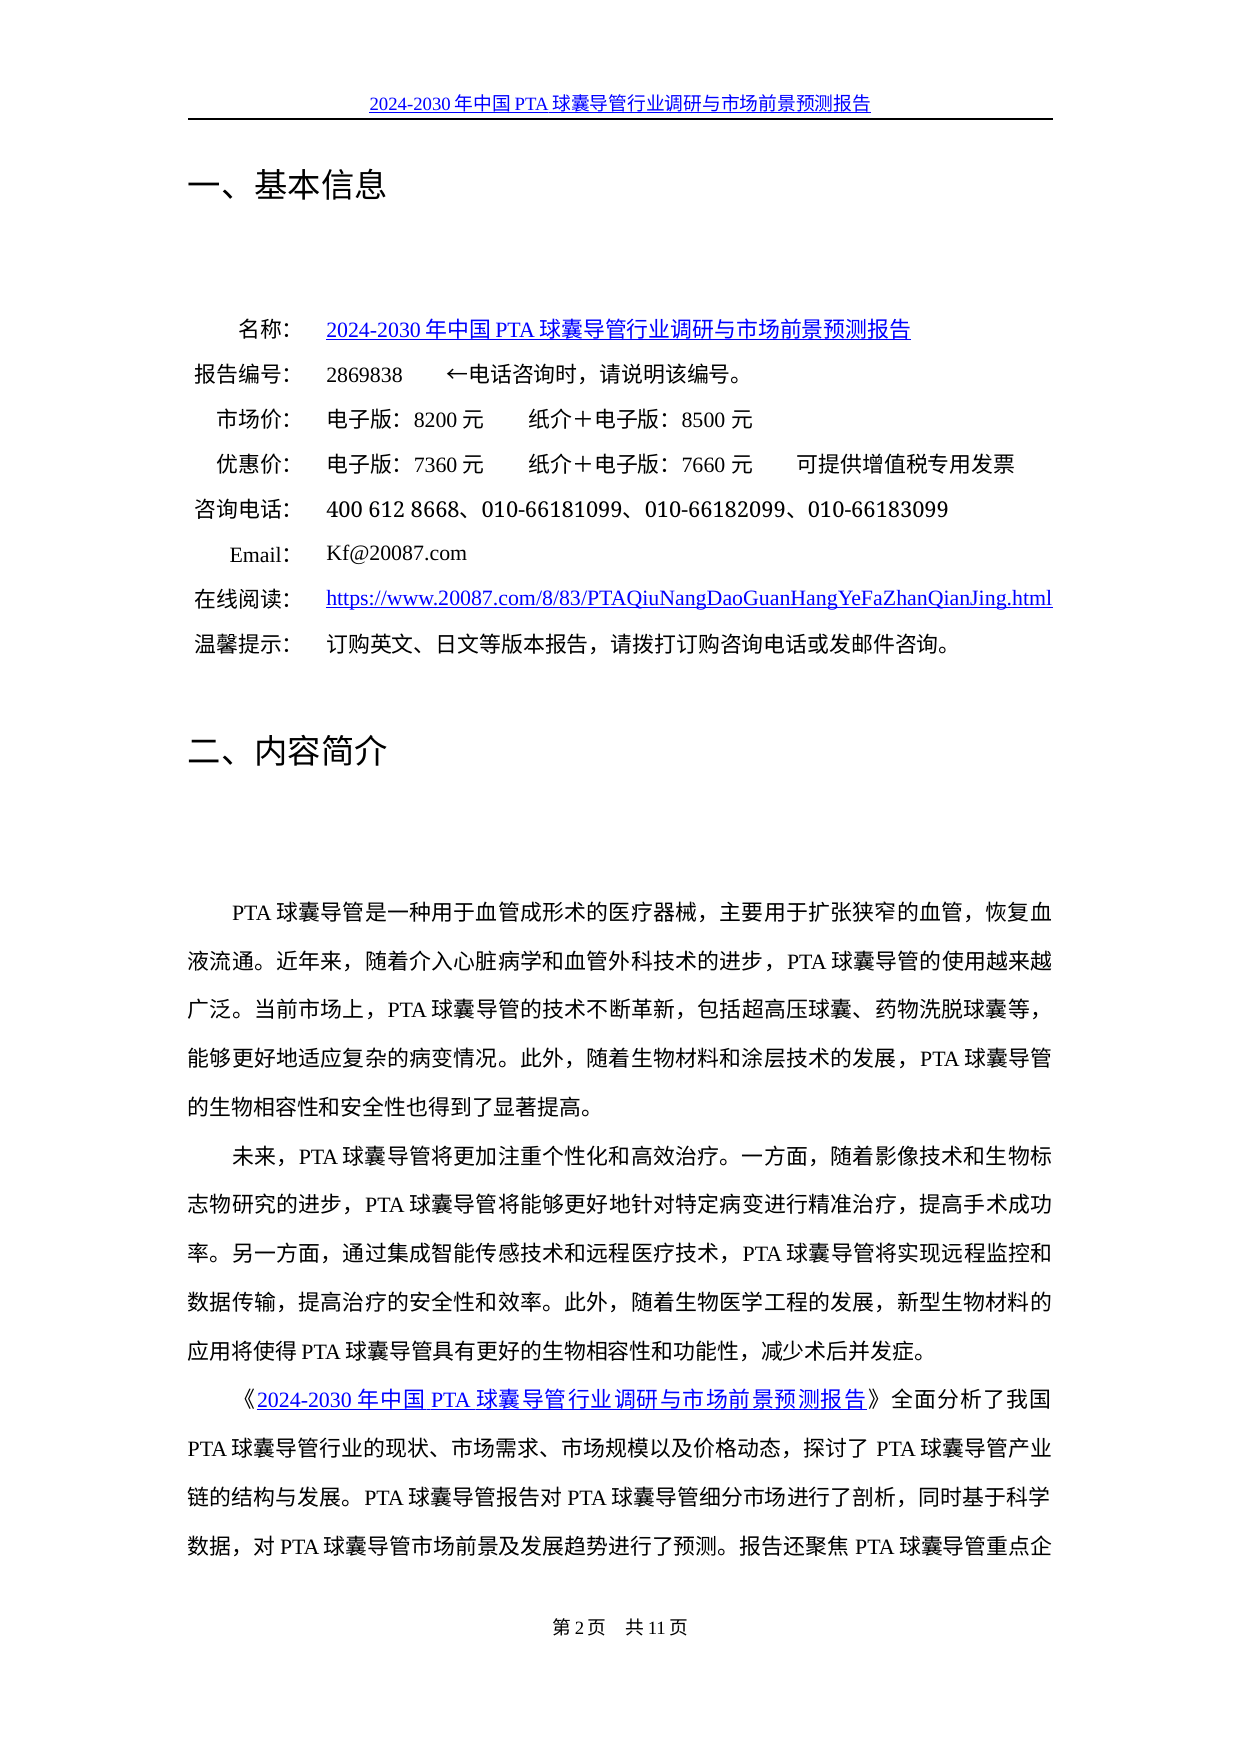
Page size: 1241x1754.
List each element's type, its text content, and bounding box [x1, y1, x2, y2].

table_cell 电子版：7360 元 纸介＋电子版：7660 元 可提供增值税专用发票 [315, 447, 1073, 492]
table_cell 咨询电话： [167, 492, 315, 537]
table_header 2024-2030年中国PTA球囊导管行业调研与市场前景预测报告 [315, 312, 1073, 357]
table_cell 订购英文、日文等版本报告，请拨打订购咨询电话或发邮件咨询。 [315, 627, 1073, 672]
table_cell 优惠价： [167, 447, 315, 492]
title 一、基本信息 [187, 150, 1053, 215]
table_cell 400 612 8668、010-66181099、010-66182099、010-66183099 [315, 492, 1073, 537]
table_cell 报告编号： [167, 357, 315, 402]
table_cell 温馨提示： [167, 627, 315, 672]
table_cell Kf@20087.com [315, 537, 1073, 582]
table_cell [315, 582, 1073, 627]
table_cell 在线阅读： [167, 582, 315, 627]
table_cell 2869838 ←电话咨询时，请说明该编号。 [315, 357, 1073, 402]
table_cell Email： [167, 537, 315, 582]
table_cell 电子版：8200 元 纸介＋电子版：8500 元 [315, 402, 1073, 447]
table_cell 市场价： [167, 402, 315, 447]
title 二、内容简介 [187, 717, 1053, 782]
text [187, 894, 1053, 1561]
table_header 名称： [167, 312, 315, 357]
